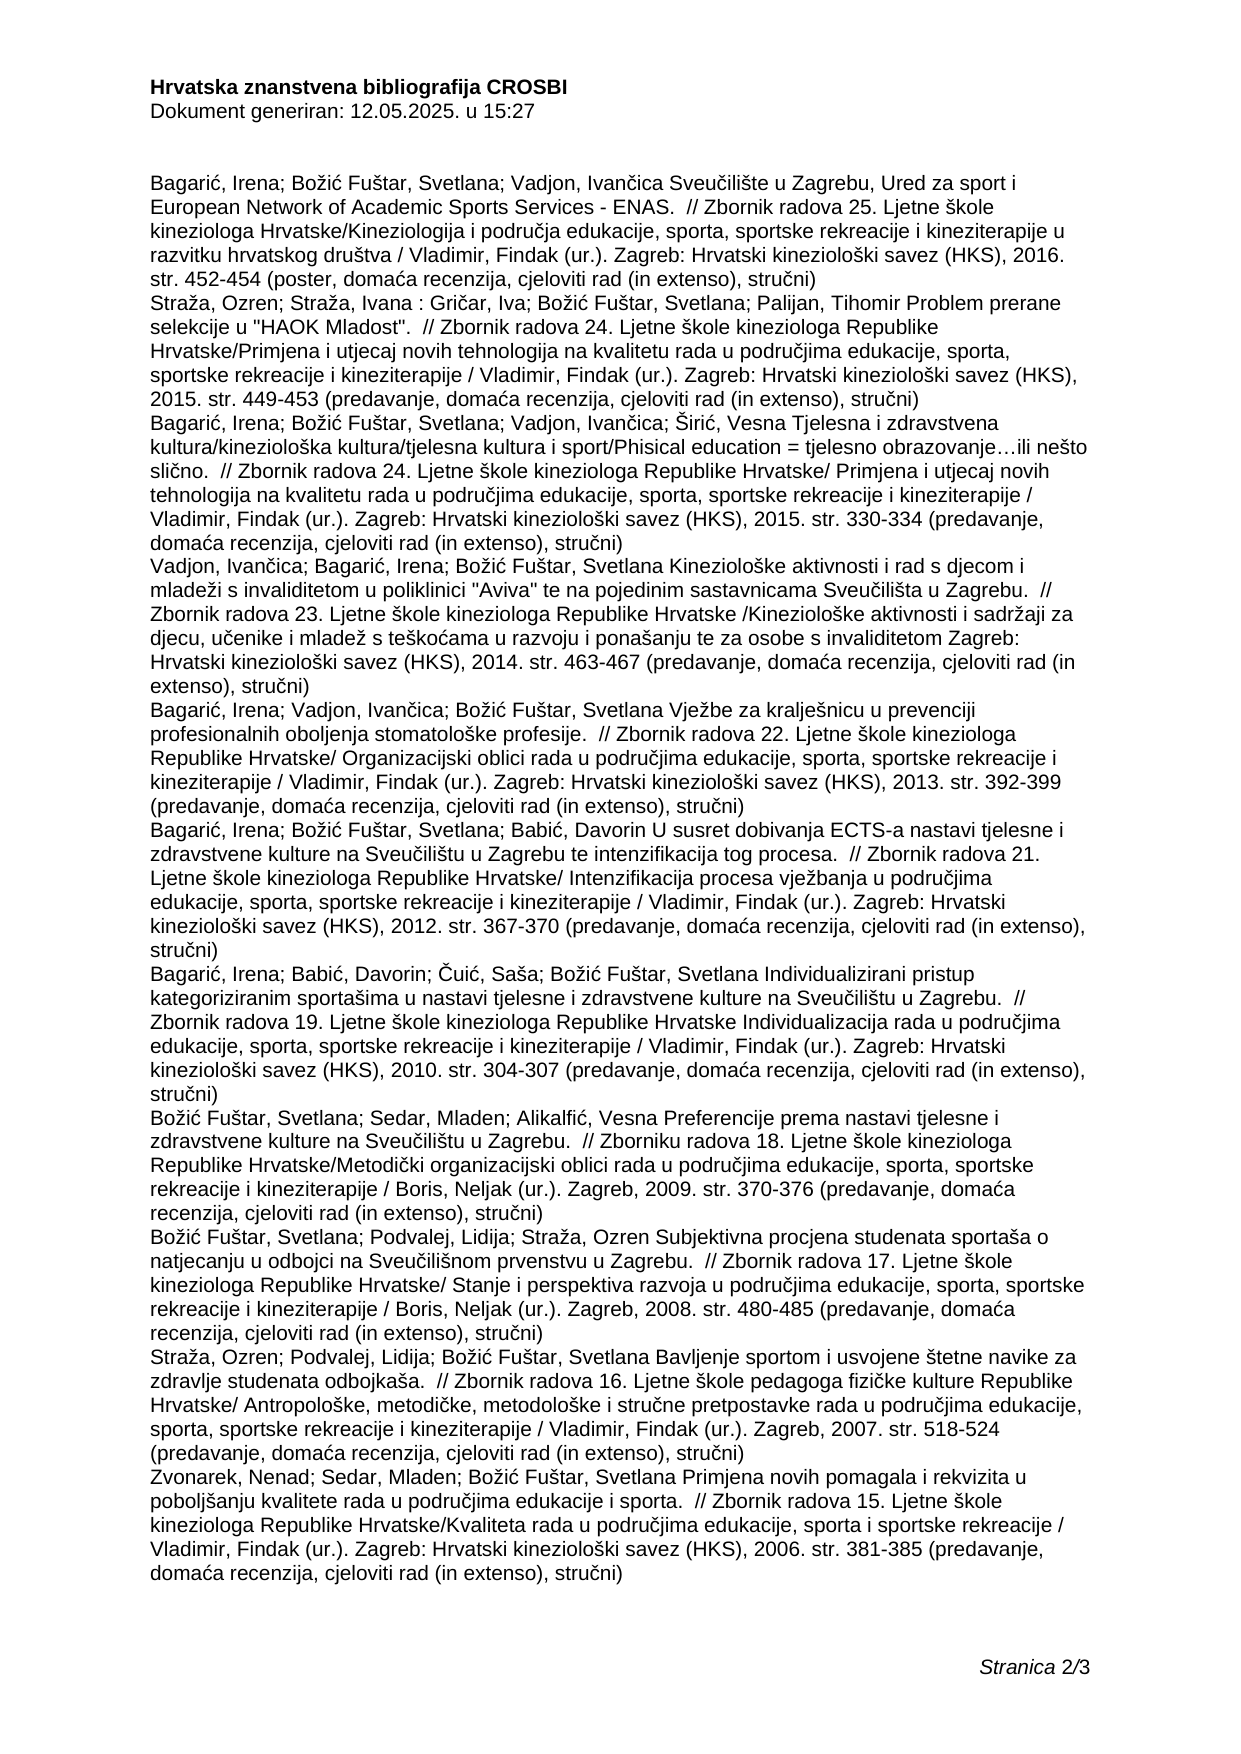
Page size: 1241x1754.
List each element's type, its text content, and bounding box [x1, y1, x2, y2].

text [150, 171, 1090, 291]
text Božić Fuštar, Svetlana; Sedar, Mladen; Alikalfić, Vesna [150, 1105, 1090, 1225]
text Vadjon, Ivančica; Bagarić, Irena; Božić Fuštar, Svetlana [150, 554, 1090, 698]
text Bagarić, Irena; Božić Fuštar, Svetlana; Vadjon, Ivančica; Širić, Vesna [150, 411, 1090, 554]
text Božić Fuštar, Svetlana; Podvalej, Lidija; Straža, Ozren [150, 1225, 1090, 1345]
text Straža, Ozren; Podvalej, Lidija; Božić Fuštar, Svetlana [150, 1345, 1090, 1465]
text Bagarić, Irena; Božić Fuštar, Svetlana; Babić, Davorin [150, 818, 1090, 962]
text Bagarić, Irena; Babić, Davorin; Čuić, Saša; Božić Fuštar, Svetlana [150, 962, 1090, 1105]
text Zvonarek, Nenad; Sedar, Mladen; Božić Fuštar, Svetlana [150, 1465, 1090, 1584]
text Straža, Ozren; Straža, Ivana : Gričar, Iva; Božić Fuštar, Svetlana; Palijan, Tihomir [150, 291, 1090, 411]
text Bagarić, Irena; Vadjon, Ivančica; Božić Fuštar, Svetlana [150, 698, 1090, 818]
